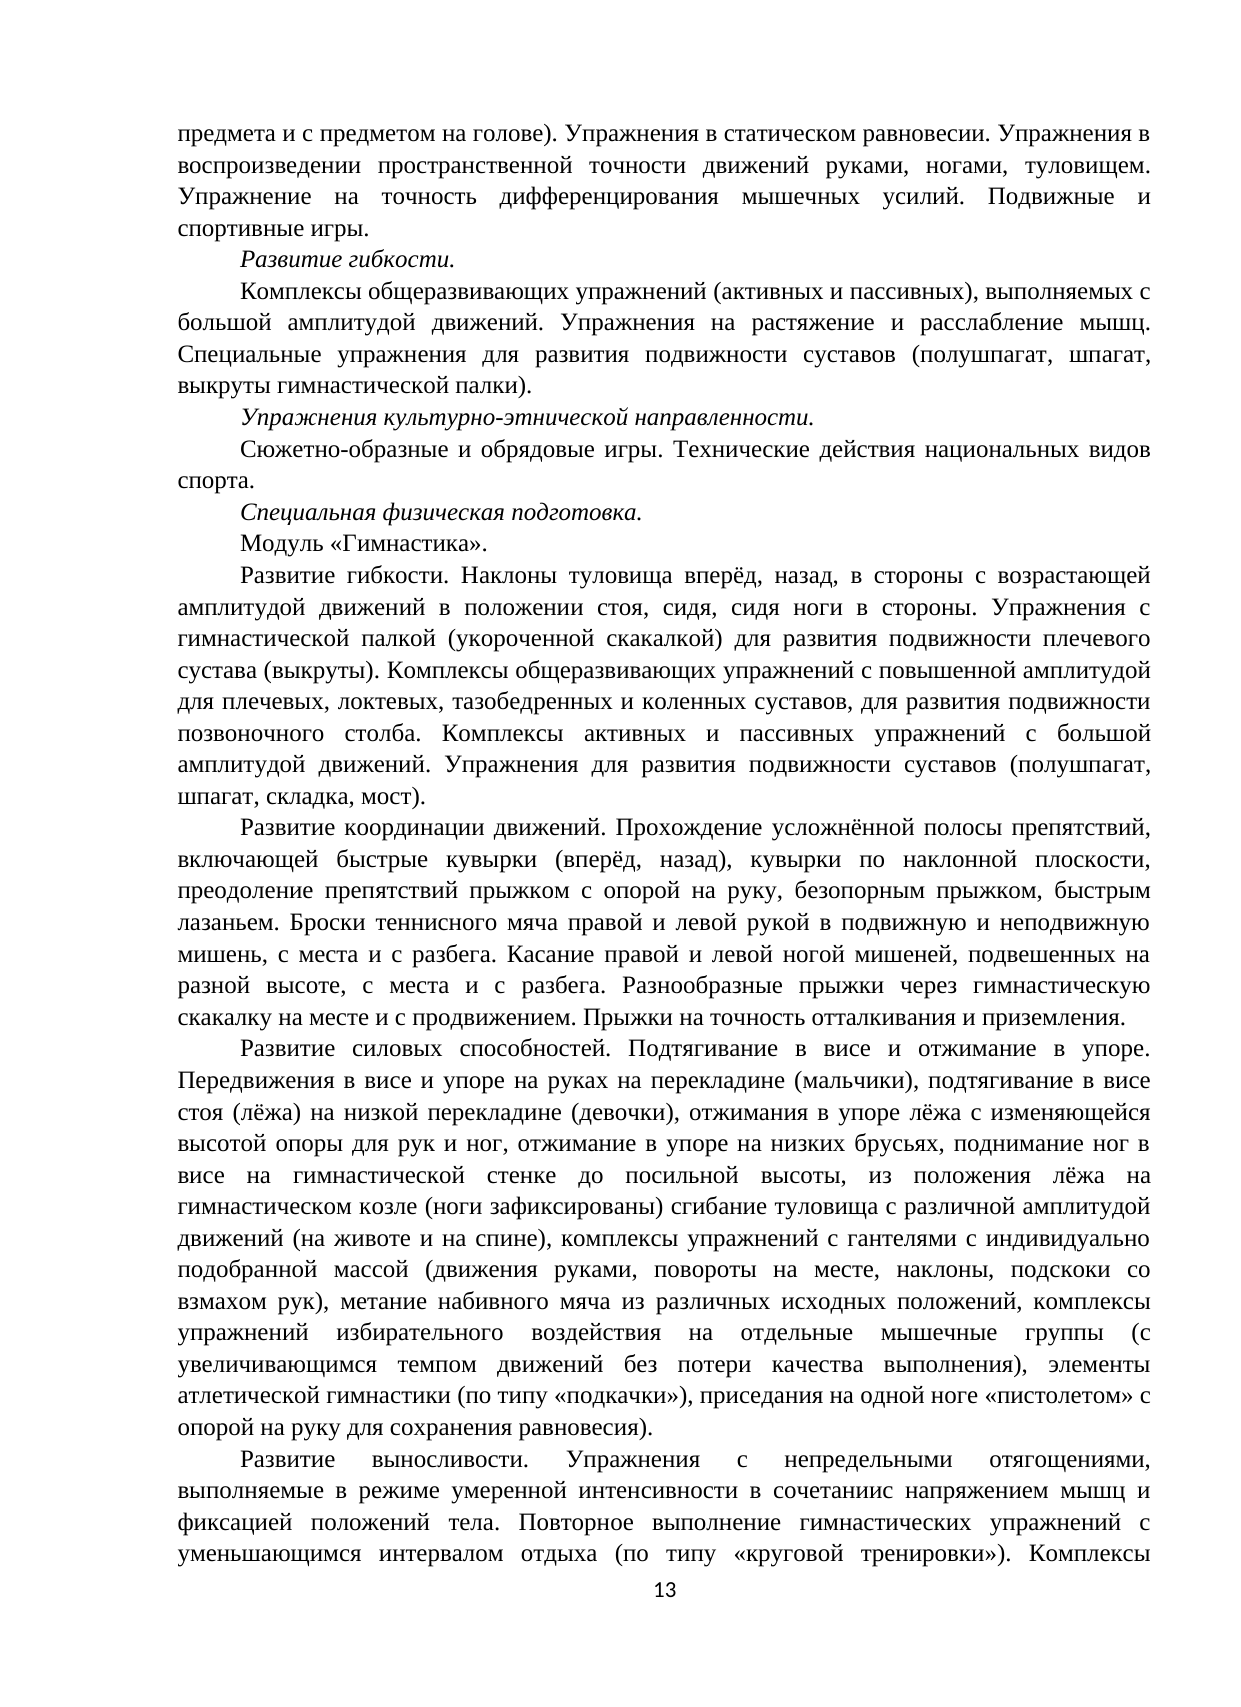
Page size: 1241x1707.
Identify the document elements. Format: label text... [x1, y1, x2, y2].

text Специальная физическая подготовка. [177, 497, 1152, 526]
text Комплексы общеразвивающих упражнений (активных и пассивных), выполняемых с большой амплитудой движений. Упражнения на растяжение и расслабление мышц. Специальные упражнения для развития подвижности суставов (полушпагат, шпагат, выкруты гимнастической палки). [177, 276, 1152, 399]
text Развитие координации движений. Прохождение усложнённой полосы препятствий, включающей быстрые кувырки (вперёд, назад), кувырки по наклонной плоскости, преодоление препятствий прыжком с опорой на руку, безопорным прыжком, быстрым лазаньем. Броски теннисного мяча правой и левой рукой в подвижную и неподвижную мишень, с места и с разбега. Касание правой и левой ногой мишеней, подвешенных на разной высоте, с места и с разбега. Разнообразные прыжки через гимнастическую скакалку на месте и с продвижением. Прыжки на точность отталкивания и приземления. [177, 812, 1152, 1031]
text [177, 118, 1152, 242]
text Сюжетно-образные и обрядовые игры. Технические действия национальных видов спорта. [177, 434, 1152, 494]
text Упражнения культурно-этнической направленности. [177, 402, 1152, 431]
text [177, 1444, 1152, 1567]
text Развитие силовых способностей. Подтягивание в висе и отжимание в упоре. Передвижения в висе и упоре на руках на перекладине (мальчики), подтягивание в висе стоя (лёжа) на низкой перекладине (девочки), отжимания в упоре лёжа с изменяющейся высотой опоры для рук и ног, отжимание в упоре на низких брусьях, поднимание ног в висе на гимнастической стенке до посильной высоты, из положения лёжа на гимнастическом козле (ноги зафиксированы) сгибание туловища с различной амплитудой движений (на животе и на спине), комплексы упражнений с гантелями с индивидуально подобранной массой (движения руками, повороты на месте, наклоны, подскоки со взмахом рук), метание набивного мяча из различных исходных положений, комплексы упражнений избирательного воздействия на отдельные мышечные группы (с увеличивающимся темпом движений без потери качества выполнения), элементы атлетической гимнастики (по типу «подкачки»), приседания на одной ноге «пистолетом» с опорой на руку для сохранения равновесия). [177, 1033, 1152, 1441]
text Модуль «Гимнастика». [177, 528, 1152, 557]
text Развитие гибкости. [177, 244, 1152, 273]
text Развитие гибкости. Наклоны туловища вперёд, назад, в стороны с возрастающей амплитудой движений в положении стоя, сидя, сидя ноги в стороны. Упражнения с гимнастической палкой (укороченной скакалкой) для развития подвижности плечевого сустава (выкруты). Комплексы общеразвивающих упражнений с повышенной амплитудой для плечевых, локтевых, тазобедренных и коленных суставов, для развития подвижности позвоночного столба. Комплексы активных и пассивных упражнений с большой амплитудой движений. Упражнения для развития подвижности суставов (полушпагат, шпагат, складка, мост). [177, 560, 1152, 810]
